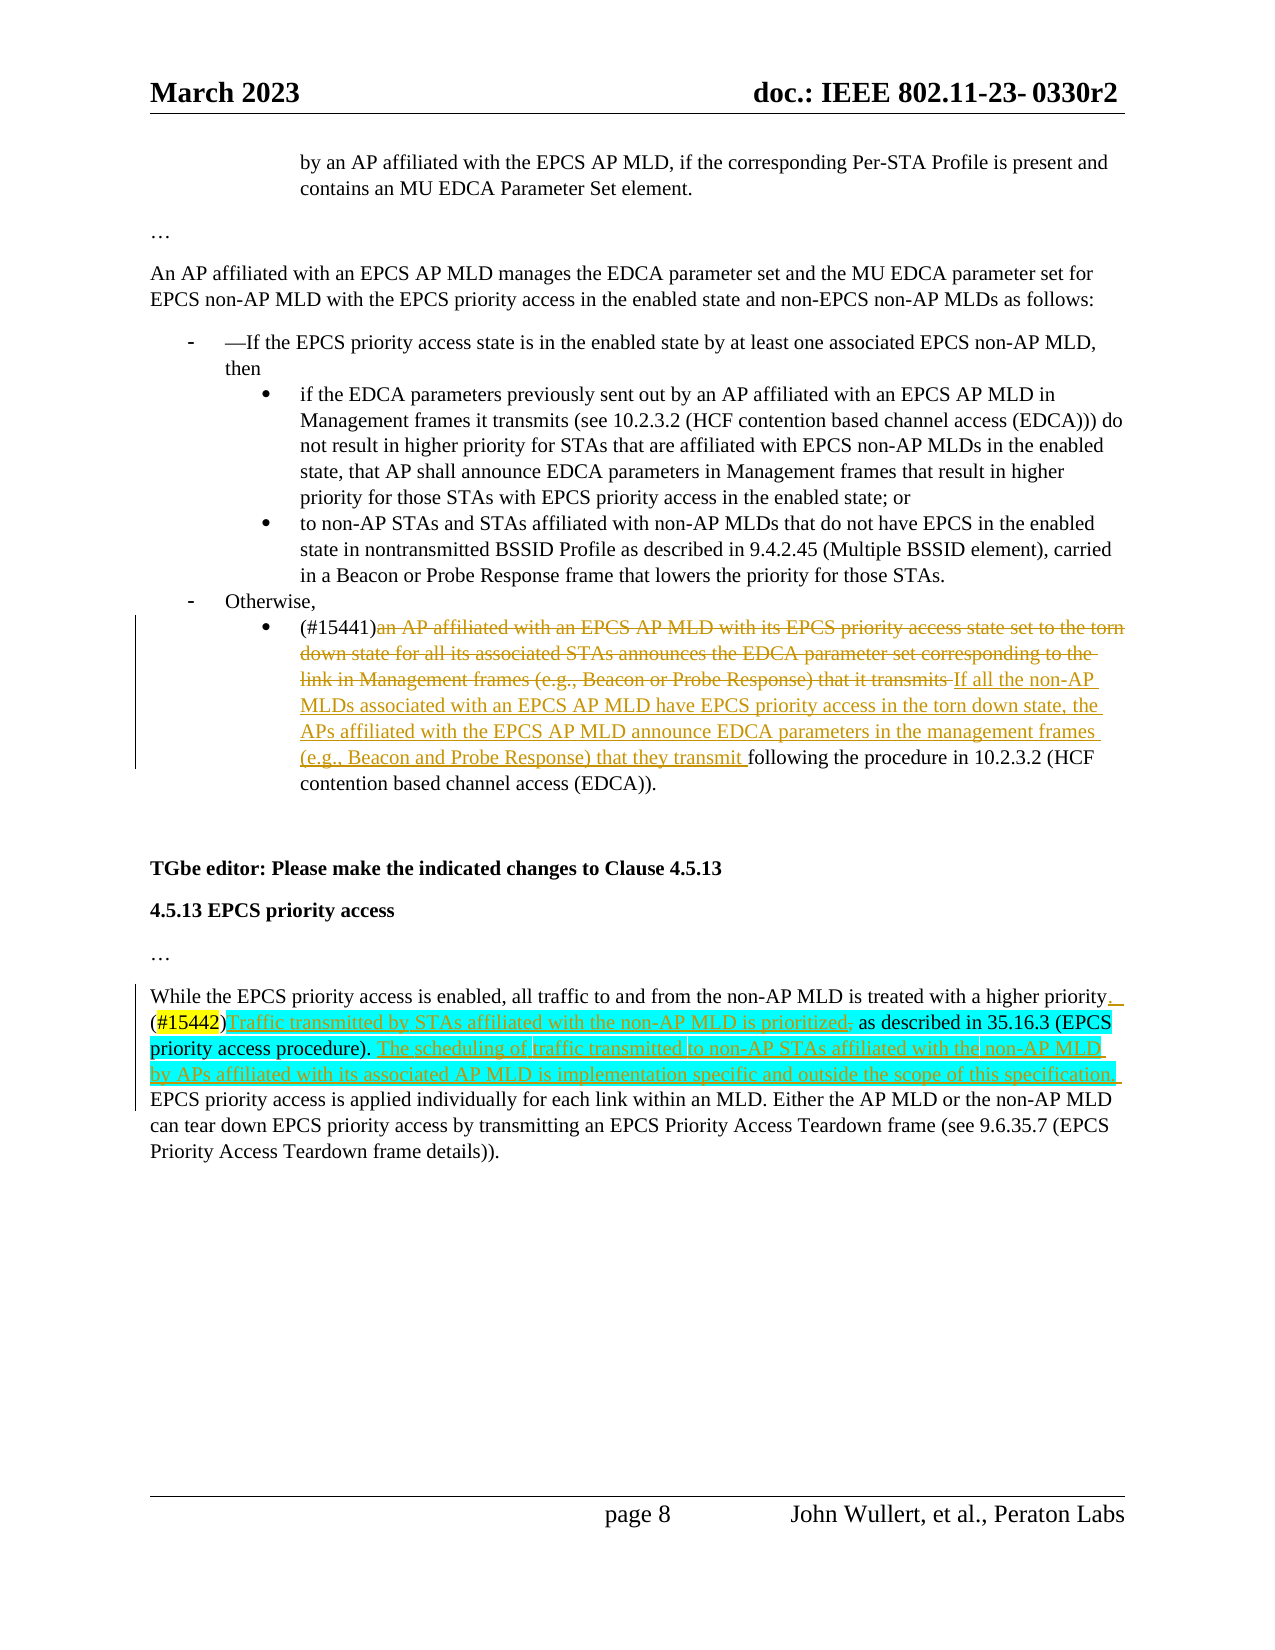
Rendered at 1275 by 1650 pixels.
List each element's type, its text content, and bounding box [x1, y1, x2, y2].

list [262, 150, 1125, 200]
text An AP affiliated with an EPCS AP MLD manages the EDCA parameter set and the MU EDCA parameter set for EPCS non-AP MLD with the EPCS priority access in the enabled state and non-EPCS non-AP MLDs as follows: [150, 261, 1125, 311]
list (#15441)following the procedure in 10.2.3.2 (HCF contention based channel access (EDCA)). [262, 615, 1125, 795]
text 4.5.13 EPCS priority access [150, 898, 1125, 922]
list —If the EPCS priority access state is in the enabled state by at least one associated EPCS non-AP MLD, then [187, 330, 1125, 380]
text … [150, 218, 1125, 243]
list to non-AP STAs and STAs affiliated with non-AP MLDs that do not have EPCS in the enabled state in nontransmitted BSSID Profile as described in 9.4.2.45 (Multiple BSSID element), carried in a Beacon or Probe Response frame that lowers the priority for those STAs. [262, 511, 1125, 587]
text While the EPCS priority access is enabled, all traffic to and from the non-AP MLD is treated with a higher priority(#15442) as described in 35.16.3 (EPCS priority access procedure). EPCS priority access is applied individually for each link within an MLD. Either the AP MLD or the non-AP MLD can tear down EPCS priority access by transmitting an EPCS Priority Access Teardown frame (see 9.6.35.7 (EPCS Priority Access Teardown frame details)). [150, 984, 1125, 1163]
list Otherwise, [187, 589, 1125, 613]
list if the EDCA parameters previously sent out by an AP affiliated with an EPCS AP MLD in Management frames it transmits (see 10.2.3.2 (HCF contention based channel access (EDCA))) do not result in higher priority for STAs that are affiliated with EPCS non-AP MLDs in the enabled state, that AP shall announce EDCA parameters in Management frames that result in higher priority for those STAs with EPCS priority access in the enabled state; or [262, 382, 1125, 509]
text TGbe editor: Please make the indicated changes to Clause 4.5.13 [150, 856, 1125, 880]
text … [150, 941, 1125, 965]
